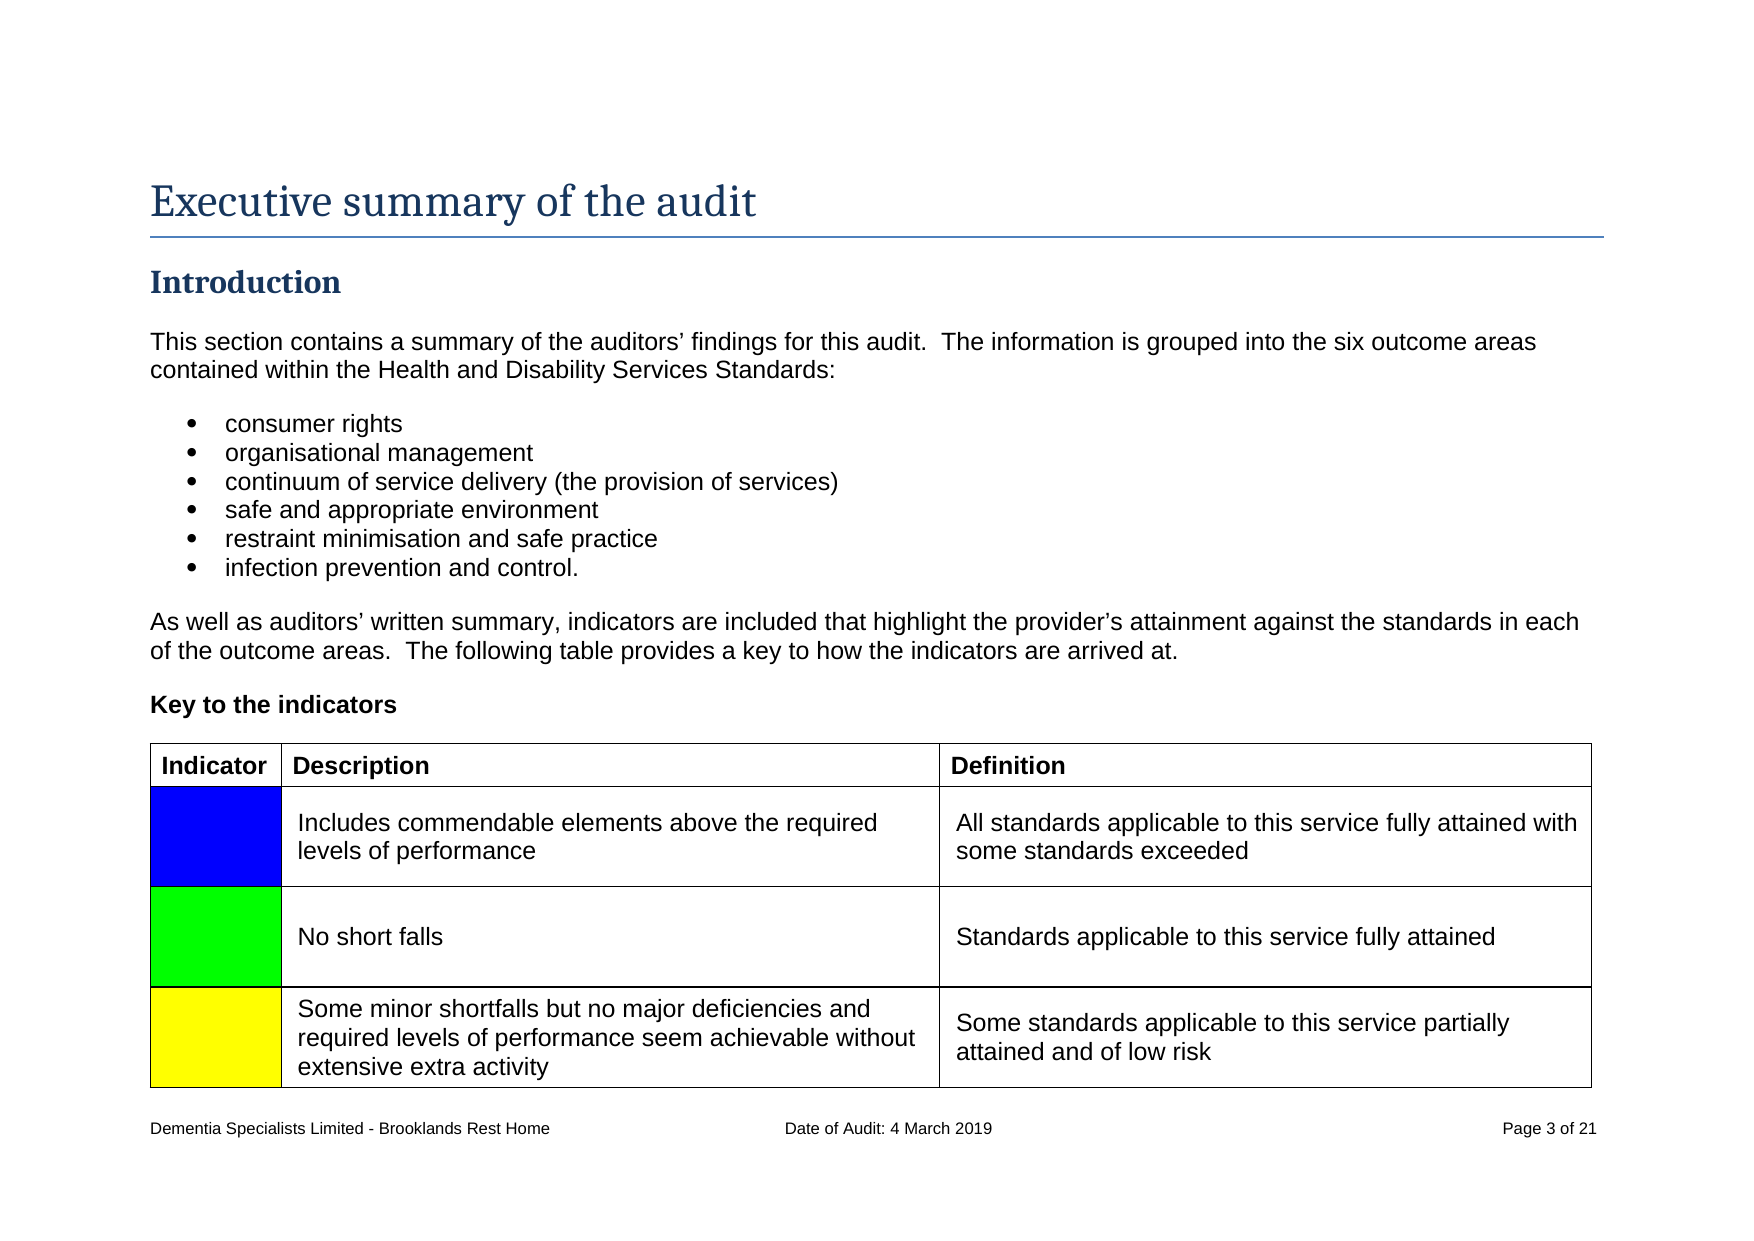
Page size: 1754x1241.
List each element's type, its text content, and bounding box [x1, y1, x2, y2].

subtitle Introduction [150, 263, 1604, 301]
table_cell No short falls [282, 887, 939, 986]
text Key to the indicators [150, 689, 1604, 718]
list organisational management [187, 438, 1604, 467]
table_header Indicator [151, 744, 281, 786]
text As well as auditors’ written summary, indicators are included that highlight the provider’s attainment against the standards in each of the outcome areas. The following table provides a key to how the indicators are arrived at. [150, 607, 1604, 664]
list infection prevention and control. [187, 553, 1604, 582]
subtitle Executive summary of the audit [150, 175, 1604, 236]
text This section contains a summary of the auditors’ findings for this audit. The information is grouped into the six outcome areas contained within the Health and Disability Services Standards: [150, 326, 1604, 384]
table_cell [151, 988, 281, 1087]
table_cell [151, 787, 281, 886]
table_cell Standards applicable to this service fully attained [940, 887, 1591, 986]
table_cell Some minor shortfalls but no major deficiencies and required levels of performance seem achievable without extensive extra activity [282, 988, 939, 1087]
list continuum of service delivery (the provision of services) [187, 467, 1604, 496]
list consumer rights [187, 409, 1604, 438]
list restraint minimisation and safe practice [187, 524, 1604, 553]
table_cell Includes commendable elements above the required levels of performance [282, 787, 939, 886]
list safe and appropriate environment [187, 496, 1604, 524]
table_header Description [282, 744, 939, 786]
table_header Definition [940, 744, 1591, 786]
table_cell Some standards applicable to this service partially attained and of low risk [940, 988, 1591, 1087]
table_cell [151, 887, 281, 986]
table_cell All standards applicable to this service fully attained with some standards exceeded [940, 787, 1591, 886]
